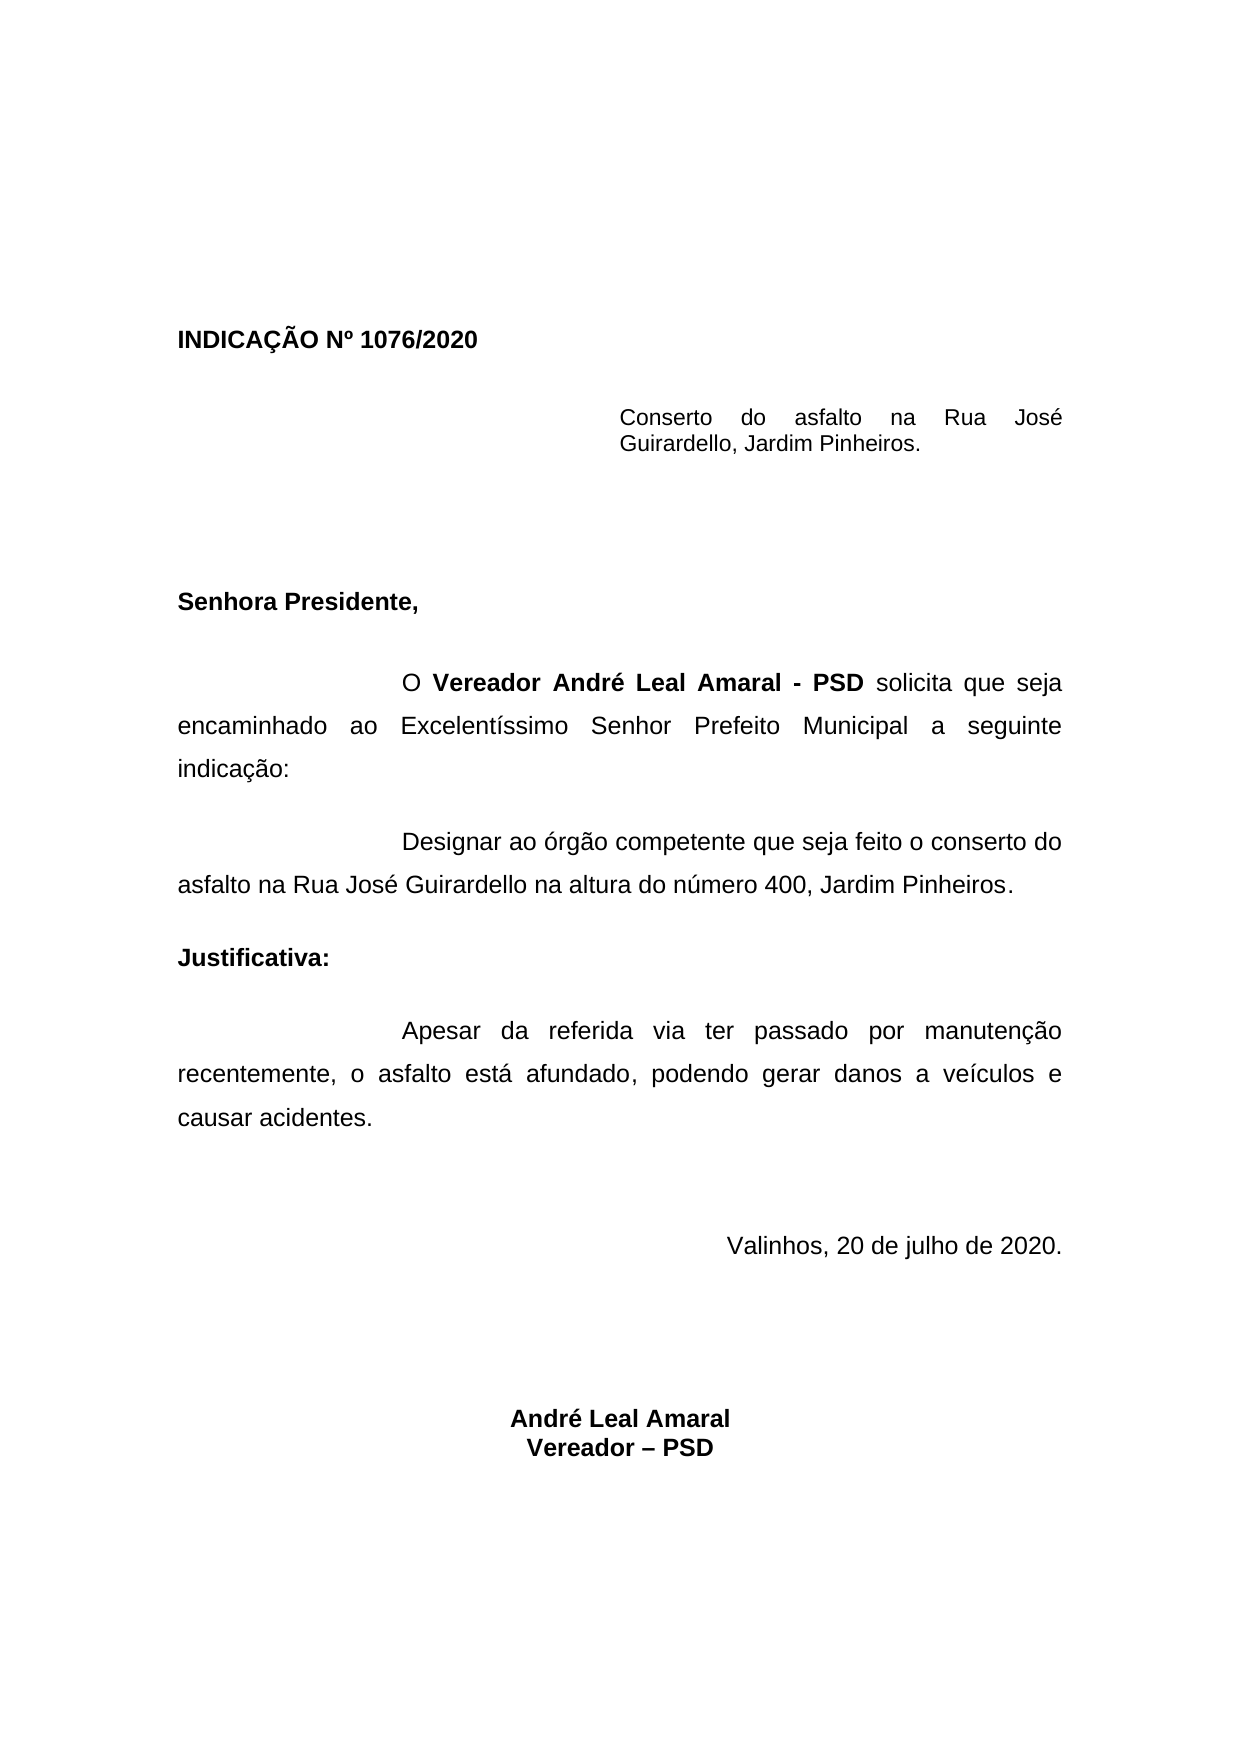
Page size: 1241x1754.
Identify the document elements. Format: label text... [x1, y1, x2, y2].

text Designar ao órgão competente que seja feito o conserto do asfalto na Rua José Guirardello na altura do número 400, Jardim Pinheiros. [177, 827, 1063, 899]
text Senhora Presidente, [177, 587, 1063, 616]
text Justificativa: [177, 943, 1063, 972]
text Vereador – PSD [177, 1433, 1063, 1462]
text Conserto do asfalto na Rua José Guirardello, Jardim Pinheiros. [619, 404, 1063, 456]
subtitle INDICAÇÃO Nº 1076/2020 [177, 325, 1034, 354]
text André Leal Amaral [177, 1404, 1063, 1433]
text Apesar da referida via ter passado por manutenção recentemente, o asfalto está afundado, podendo gerar danos a veículos e causar acidentes. [177, 1016, 1063, 1131]
text Valinhos, 20 de julho de 2020. [177, 1231, 1063, 1260]
text O Vereador André Leal Amaral - PSD solicita que seja encaminhado ao Excelentíssimo Senhor Prefeito Municipal a seguinte indicação: [177, 668, 1063, 783]
